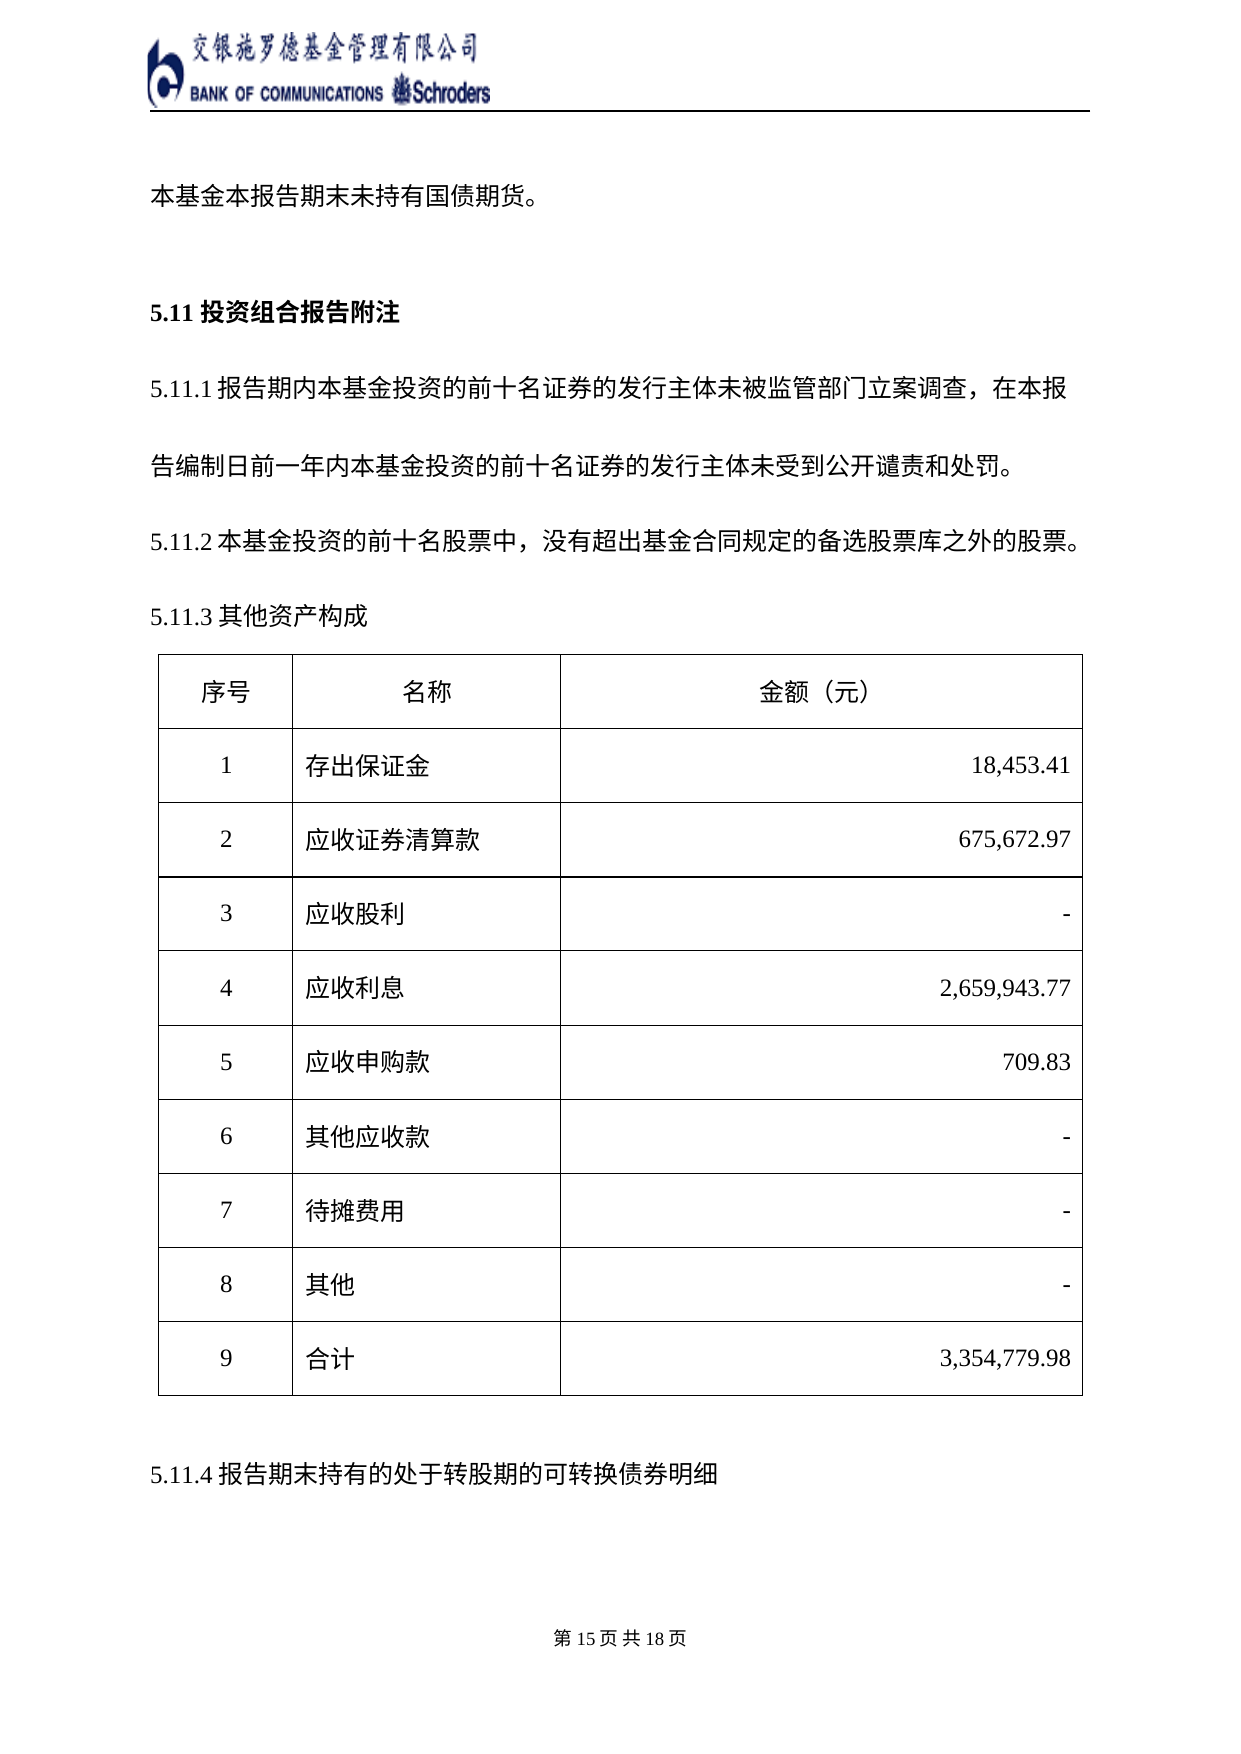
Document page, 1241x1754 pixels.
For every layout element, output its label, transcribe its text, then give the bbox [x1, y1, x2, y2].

text 5.11.4 报告期末持有的处于转股期的可转换债券明细 [150, 1440, 1090, 1505]
table_cell 应收股利 [293, 878, 560, 950]
picture [147, 32, 490, 108]
table_cell 7 [159, 1174, 292, 1247]
table_cell 709.83 [561, 1026, 1082, 1098]
table_cell 5 [159, 1026, 292, 1098]
table_cell - [561, 1174, 1082, 1247]
table_cell 应收证券清算款 [293, 803, 560, 876]
table_cell 其他应收款 [293, 1100, 560, 1173]
table_cell - [561, 878, 1082, 950]
text 5.11.3 其他资产构成 [150, 582, 1090, 647]
text 5.11.2本基金投资的前十名股票中，没有超出基金合同规定的备选股票库之外的股票。 [150, 507, 1090, 572]
table_cell 存出保证金 [293, 729, 560, 802]
text 5.11.1报告期内本基金投资的前十名证券的发行主体未被监管部门立案调查，在本报告编制日前一年内本基金投资的前十名证券的发行主体未受到公开谴责和处罚。 [150, 354, 1090, 497]
table_cell 2,659,943.77 [561, 951, 1082, 1024]
table_cell 4 [159, 951, 292, 1024]
table_cell 6 [159, 1100, 292, 1173]
table_cell 675,672.97 [561, 803, 1082, 876]
table_cell 3 [159, 878, 292, 950]
table_cell 9 [159, 1322, 292, 1395]
table_cell 待摊费用 [293, 1174, 560, 1247]
table_cell 1 [159, 729, 292, 802]
table_cell 其他 [293, 1248, 560, 1321]
table_cell 18,453.41 [561, 729, 1082, 802]
table_header 名称 [293, 655, 560, 728]
table_cell 合计 [293, 1322, 560, 1395]
table_header 金额（元） [561, 655, 1082, 728]
table_cell - [561, 1248, 1082, 1321]
text 本基金本报告期末未持有国债期货。 [150, 162, 1090, 227]
table_cell 应收利息 [293, 951, 560, 1024]
table_cell 3,354,779.98 [561, 1322, 1082, 1395]
table_cell - [561, 1100, 1082, 1173]
text 5.11 投资组合报告附注 [150, 278, 1090, 343]
table_cell 2 [159, 803, 292, 876]
table_cell 8 [159, 1248, 292, 1321]
table_cell 应收申购款 [293, 1026, 560, 1098]
table_header 序号 [159, 655, 292, 728]
